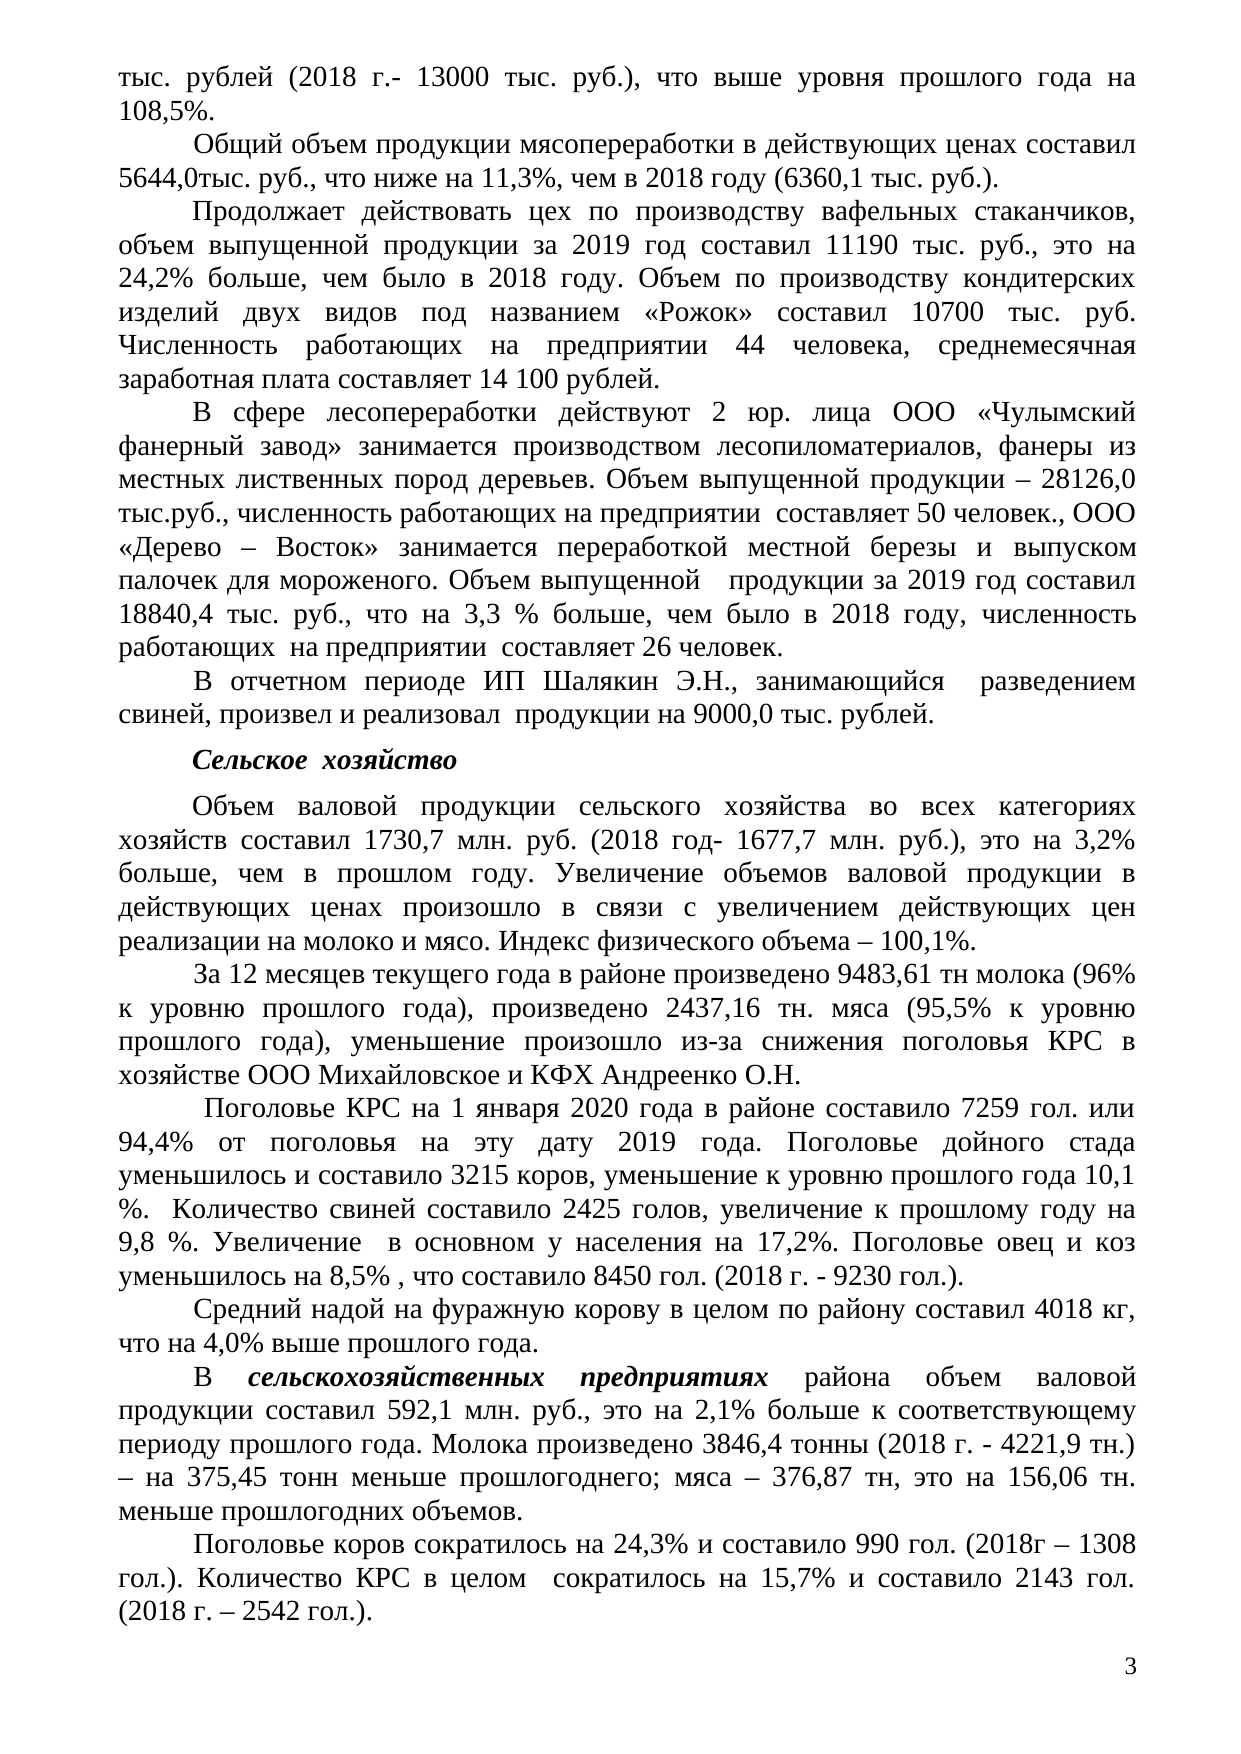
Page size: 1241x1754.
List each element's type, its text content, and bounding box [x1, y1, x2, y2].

text Объем валовой продукции сельского хозяйства во всех категориях хозяйств составил 1730,7 млн. руб. (2018 год- 1677,7 млн. руб.), это на 3,2% больше, чем в прошлом году. Увеличение объемов валовой продукции в действующих ценах произошло в связи с увеличением действующих цен реализации на молоко и мясо. Индекс физического объема – 100,1%. [118, 788, 1137, 956]
text Общий объем продукции мясопереработки в действующих ценах составил 5644,0тыс. руб., что ниже на 11,3%, чем в 2018 году (6360,1 тыс. руб.). [118, 126, 1137, 193]
text Сельское хозяйство [118, 742, 1137, 776]
text В сельскохозяйственных предприятиях района объем валовой продукции составил 592,1 млн. руб., это на 2,1% больше к соответствующему периоду прошлого года. Молока произведено 3846,4 тонны (2018 г. - 4221,9 тн.) – на 375,45 тонн меньше прошлогоднего; мяса – 376,87 тн, это на 156,06 тн. меньше прошлогодних объемов. [118, 1359, 1137, 1526]
text Поголовье коров сократилось на 24,3% и составило 990 гол. (2018г – 1308 гол.). Количество КРС в целом сократилось на 15,7% и составило 2143 гол. (2018 г. – 2542 гол.). [118, 1526, 1137, 1627]
text Продолжает действовать цех по производству вафельных стаканчиков, объем выпущенной продукции за 2019 год составил 11190 тыс. руб., это на 24,2% больше, чем было в 2018 году. Объем по производству кондитерских изделий двух видов под названием «Рожок» составил 10700 тыс. руб. Численность работающих на предприятии 44 человека, среднемесячная заработная плата составляет 14 100 рублей. [118, 193, 1137, 394]
text Поголовье КРС на 1 января 2020 года в районе составило 7259 гол. или 94,4% от поголовья на эту дату 2019 года. Поголовье дойного стада уменьшилось и составило 3215 коров, уменьшение к уровню прошлого года 10,1 %. Количество свиней составило 2425 голов, увеличение к прошлому году на 9,8 %. Увеличение в основном у населения на 17,2%. Поголовье овец и коз уменьшилось на 8,5% , что составило 8450 гол. (2018 г. - 9230 гол.). [118, 1090, 1137, 1292]
text В сфере лесопереработки действуют 2 юр. лица ООО «Чулымский фанерный завод» занимается производством лесопиломатериалов, фанеры из местных лиственных пород деревьев. Объем выпущенной продукции – 28126,0 тыс.руб., численность работающих на предприятии составляет 50 человек., ООО «Дерево – Восток» занимается переработкой местной березы и выпуском палочек для мороженого. Объем выпущенной продукции за 2019 год составил 18840,4 тыс. руб., что на 3,3 % больше, чем было в 2018 году, численность работающих на предприятии составляет 26 человек. [118, 394, 1137, 663]
text Средний надой на фуражную корову в целом по району составил 4018 кг, что на 4,0% выше прошлого года. [118, 1292, 1137, 1359]
text В отчетном периоде ИП Шалякин Э.Н., занимающийся разведением свиней, произвел и реализовал продукции на 9000,0 тыс. рублей. [118, 663, 1137, 730]
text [118, 59, 1137, 126]
text За 12 месяцев текущего года в районе произведено 9483,61 тн молока (96% к уровню прошлого года), произведено 2437,16 тн. мяса (95,5% к уровню прошлого года), уменьшение произошло из-за снижения поголовья КРС в хозяйстве ООО Михайловское и КФХ Андреенко О.Н. [118, 956, 1137, 1090]
